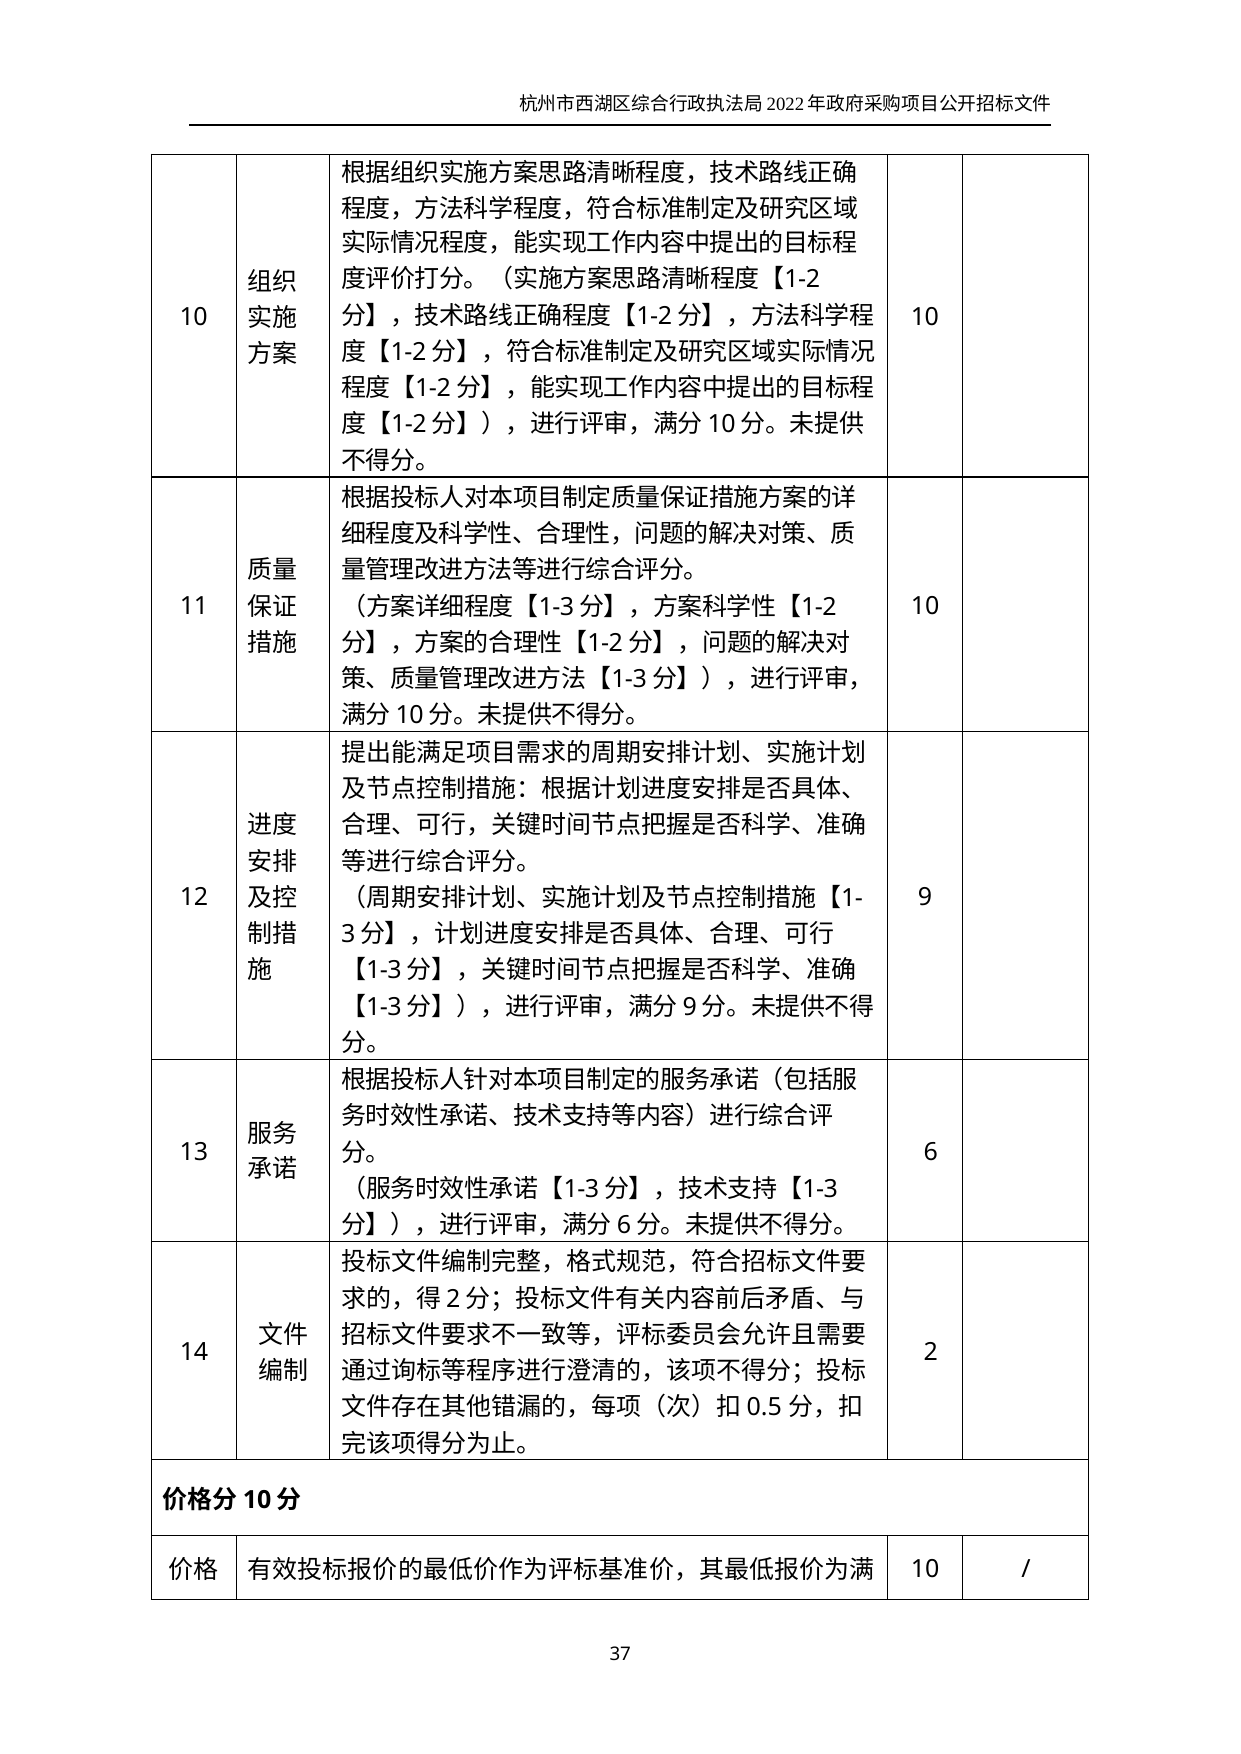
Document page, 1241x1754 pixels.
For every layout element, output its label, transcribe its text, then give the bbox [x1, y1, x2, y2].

table_cell 2 [888, 1242, 962, 1459]
table_cell 价格分10分 [152, 1460, 1088, 1535]
table_cell 9 [888, 732, 962, 1058]
table_cell 11 [152, 478, 236, 731]
table_cell 10 [888, 1536, 962, 1599]
table_cell 根据投标人针对本项目制定的服务承诺（包括服务时效性承诺、技术支持等内容）进行综合评分。 （服务时效性承诺【1-3分】，技术支持【1-3分】），进行评审，满分6分。未提供不得分。 [330, 1060, 887, 1241]
table_cell 质量保证措施 [237, 478, 329, 731]
table_cell 10 [888, 478, 962, 731]
table_cell [963, 155, 1088, 476]
table_cell 13 [152, 1060, 236, 1241]
table_cell [963, 1242, 1088, 1459]
table_cell 10 [152, 155, 236, 476]
table_cell 价格分 [152, 1536, 236, 1599]
table_cell 组织实施方案 [237, 155, 329, 476]
table_cell 根据组织实施方案思路清晰程度，技术路线正确程度，方法科学程度，符合标准制定及研究区域实际情况程度，能实现工作内容中提出的目标程度评价打分。（实施方案思路清晰程度【1-2分】，技术路线正确程度【1-2分】，方法科学程度【1-2分】，符合标准制定及研究区域实际情况程度【1-2分】，能实现工作内容中提出的目标程度【1-2分】），进行评审，满分10分。未提供不得分。 [330, 155, 887, 476]
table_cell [237, 1536, 887, 1599]
table_cell [963, 1060, 1088, 1241]
table_cell [963, 478, 1088, 731]
table_cell 根据投标人对本项目制定质量保证措施方案的详细程度及科学性、合理性，问题的解决对策、质量管理改进方法等进行综合评分。 （方案详细程度【1-3分】，方案科学性【1-2分】，方案的合理性【1-2分】，问题的解决对策、质量管理改进方法【1-3分】），进行评审，满分10分。未提供不得分。 [330, 478, 887, 731]
table_cell 文件编制 [237, 1242, 329, 1459]
table_cell 投标文件编制完整，格式规范，符合招标文件要求的，得2分；投标文件有关内容前后矛盾、与招标文件要求不一致等，评标委员会允许且需要通过询标等程序进行澄清的，该项不得分；投标文件存在其他错漏的，每项（次）扣 0.5 分，扣完该项得分为止。 [330, 1242, 887, 1459]
table_cell 10 [888, 155, 962, 476]
table_cell 服务承诺 [237, 1060, 329, 1241]
table_cell 12 [152, 732, 236, 1058]
table_cell 6 [888, 1060, 962, 1241]
table_cell [963, 732, 1088, 1058]
table_cell 提出能满足项目需求的周期安排计划、实施计划及节点控制措施：根据计划进度安排是否具体、合理、可行，关键时间节点把握是否科学、准确等进行综合评分。 （周期安排计划、实施计划及节点控制措施【1-3分】，计划进度安排是否具体、合理、可行【1-3分】，关键时间节点把握是否科学、准确【1-3分】），进行评审，满分9分。未提供不得分。 [330, 732, 887, 1058]
table_cell 进度安排及控制措施 [237, 732, 329, 1058]
table_cell / [963, 1536, 1088, 1599]
table_cell 14 [152, 1242, 236, 1459]
